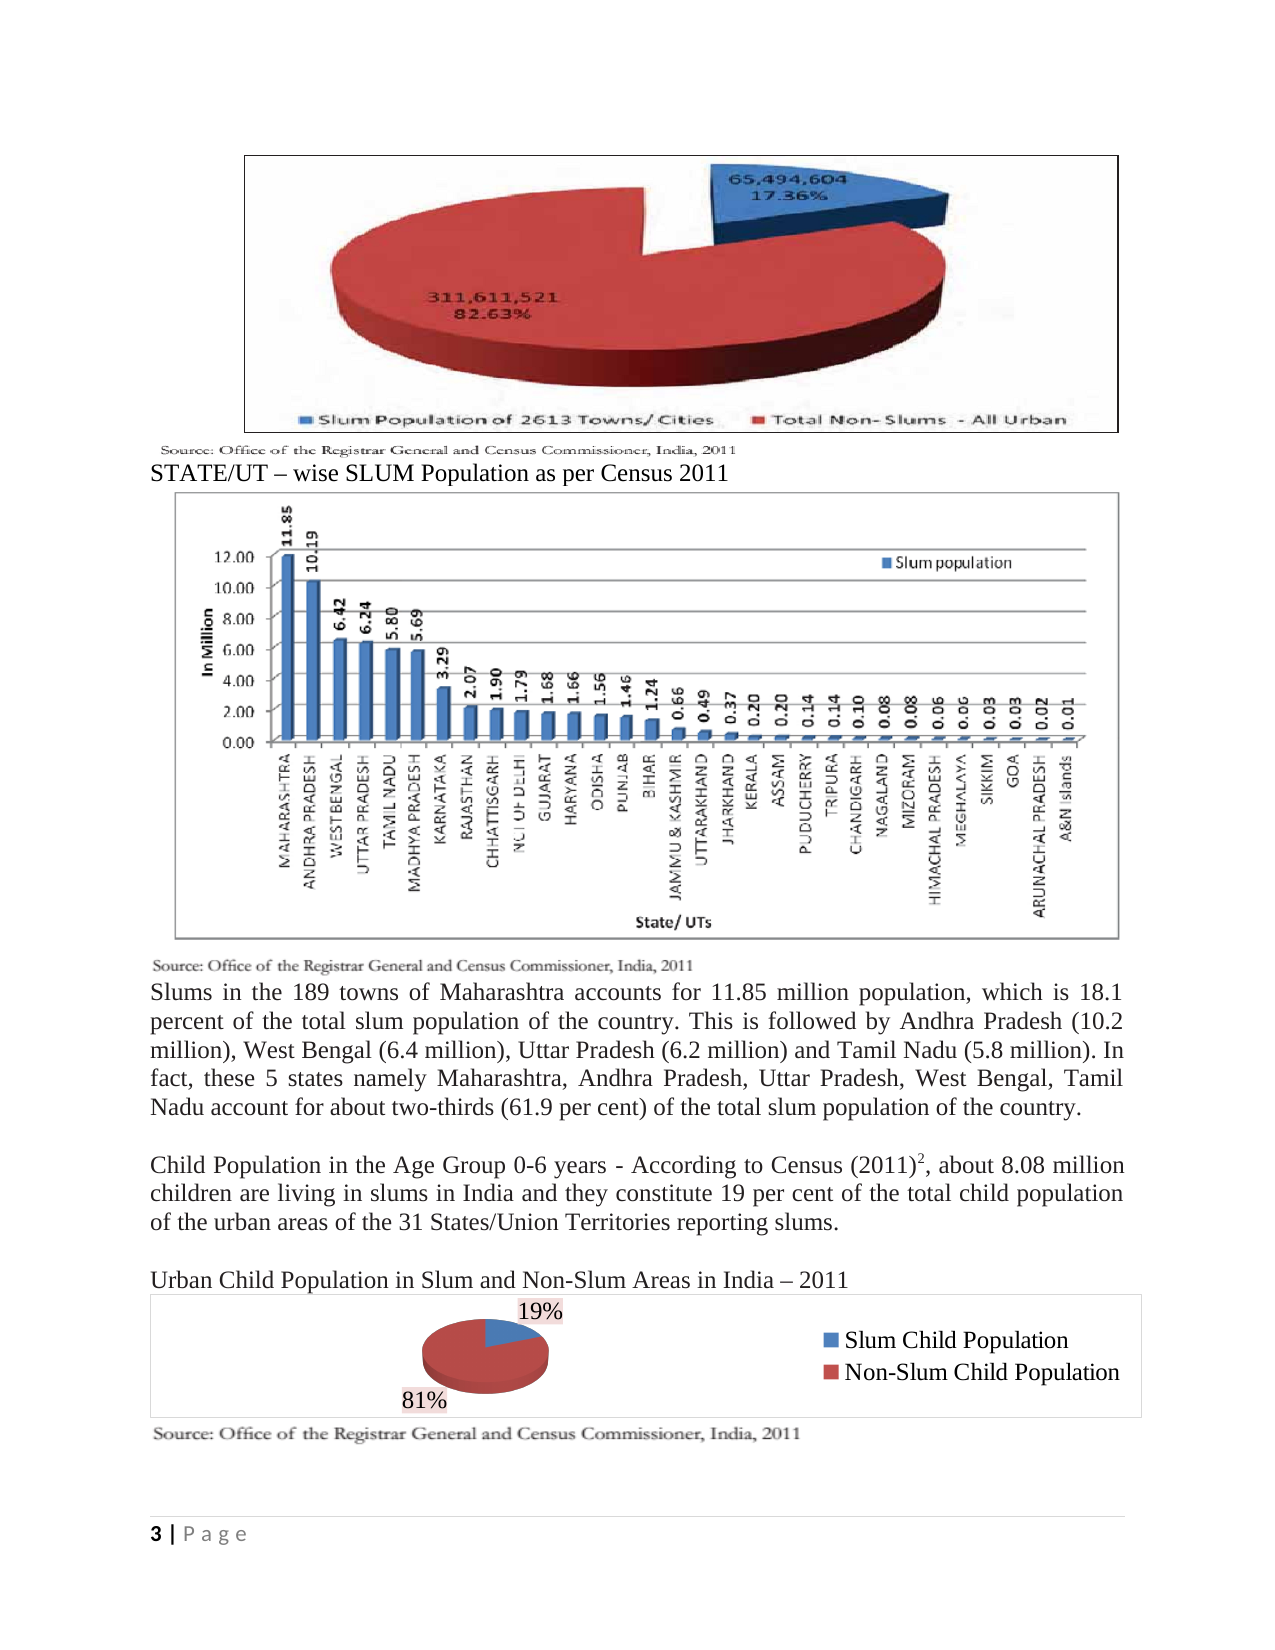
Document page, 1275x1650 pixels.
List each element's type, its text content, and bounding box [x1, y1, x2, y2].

text Slums in the 189 towns of Maharashtra accounts for 11.85 million population, which is 18.1 percent of the total slum population of the country. This is followed by Andhra Pradesh (10.2 million), West Bengal (6.4 million), Uttar Pradesh (6.2 million) and Tamil Nadu (5.8 million). In fact, these 5 states namely Maharashtra, Andhra Pradesh, Uttar Pradesh, West Bengal, Tamil Nadu account for about two-thirds (61.9 per cent) of the total slum population of the country. [150, 978, 1125, 1121]
picture [150, 1418, 1102, 1461]
picture [150, 150, 1125, 458]
text Urban Child Population in Slum and Non-Slum Areas in India – 2011 [150, 1265, 1125, 1293]
picture [150, 486, 1125, 978]
text Child Population in the Age Group 0-6 years - According to Census (2011)2, about 8.08 million children are living in slums in India and they constitute 19 per cent of the total child population of the urban areas of the 31 States/Union Territories reporting slums. [150, 1150, 1125, 1236]
text STATE/UT – wise SLUM Population as per Census 2011 [150, 458, 1125, 486]
